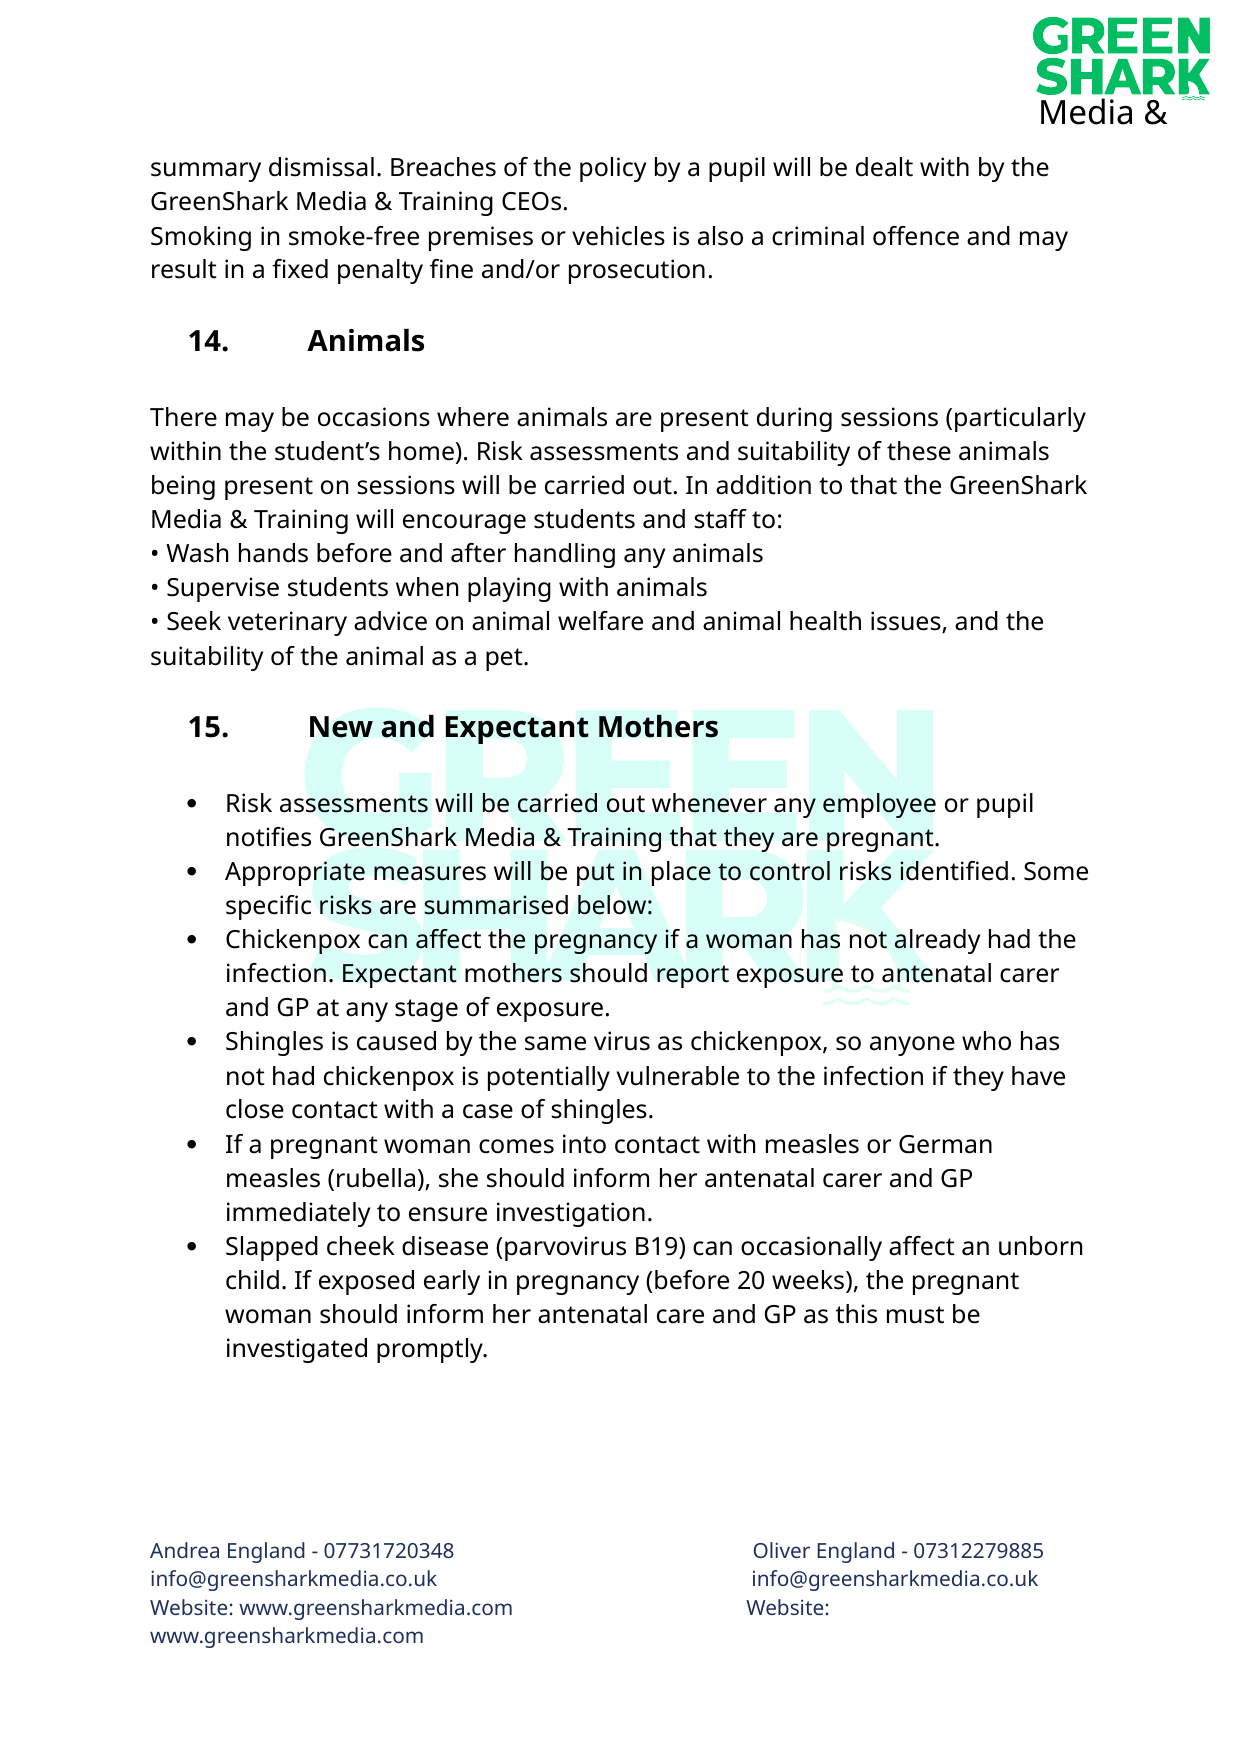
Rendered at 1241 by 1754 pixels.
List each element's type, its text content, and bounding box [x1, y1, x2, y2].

text There may be occasions where animals are present during sessions (particularly within the student’s home). Risk assessments and suitability of these animals being present on sessions will be carried out. In addition to that the GreenShark Media & Training will encourage students and staff to: [150, 400, 1090, 536]
list Slapped cheek disease (parvovirus B19) can occasionally affect an unborn child. If exposed early in pregnancy (before 20 weeks), the pregnant woman should inform her antenatal care and GP as this must be investigated promptly. [187, 1228, 1090, 1365]
list Chickenpox can affect the pregnancy if a woman has not already had the infection. Expectant mothers should report exposure to antenatal carer and GP at any stage of exposure. [187, 922, 1090, 1024]
picture [1022, 4, 1225, 107]
list Appropriate measures will be put in place to control risks identified. Some specific risks are summarised below: [187, 854, 1090, 922]
list Shingles is caused by the same virus as chickenpox, so anyone who has not had chickenpox is potentially vulnerable to the infection if they have close contact with a case of shingles. [187, 1024, 1090, 1126]
text • Supervise students when playing with animals [150, 570, 1090, 604]
text • Seek veterinary advice on animal welfare and animal health issues, and the suitability of the animal as a pet. [150, 604, 1090, 672]
list Animals [187, 320, 1090, 360]
text Smoking in smoke-free premises or vehicles is also a criminal offence and may result in a fixed penalty fine and/or prosecution. [150, 218, 1090, 286]
list If a pregnant woman comes into contact with measles or German measles (rubella), she should inform her antenatal carer and GP immediately to ensure investigation. [187, 1126, 1090, 1228]
list New and Expectant Mothers [187, 706, 1090, 746]
text • Wash hands before and after handling any animals [150, 536, 1090, 570]
list Risk assessments will be carried out whenever any employee or pupil notifies GreenShark Media & Training that they are pregnant. [187, 786, 1090, 854]
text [150, 150, 1090, 218]
